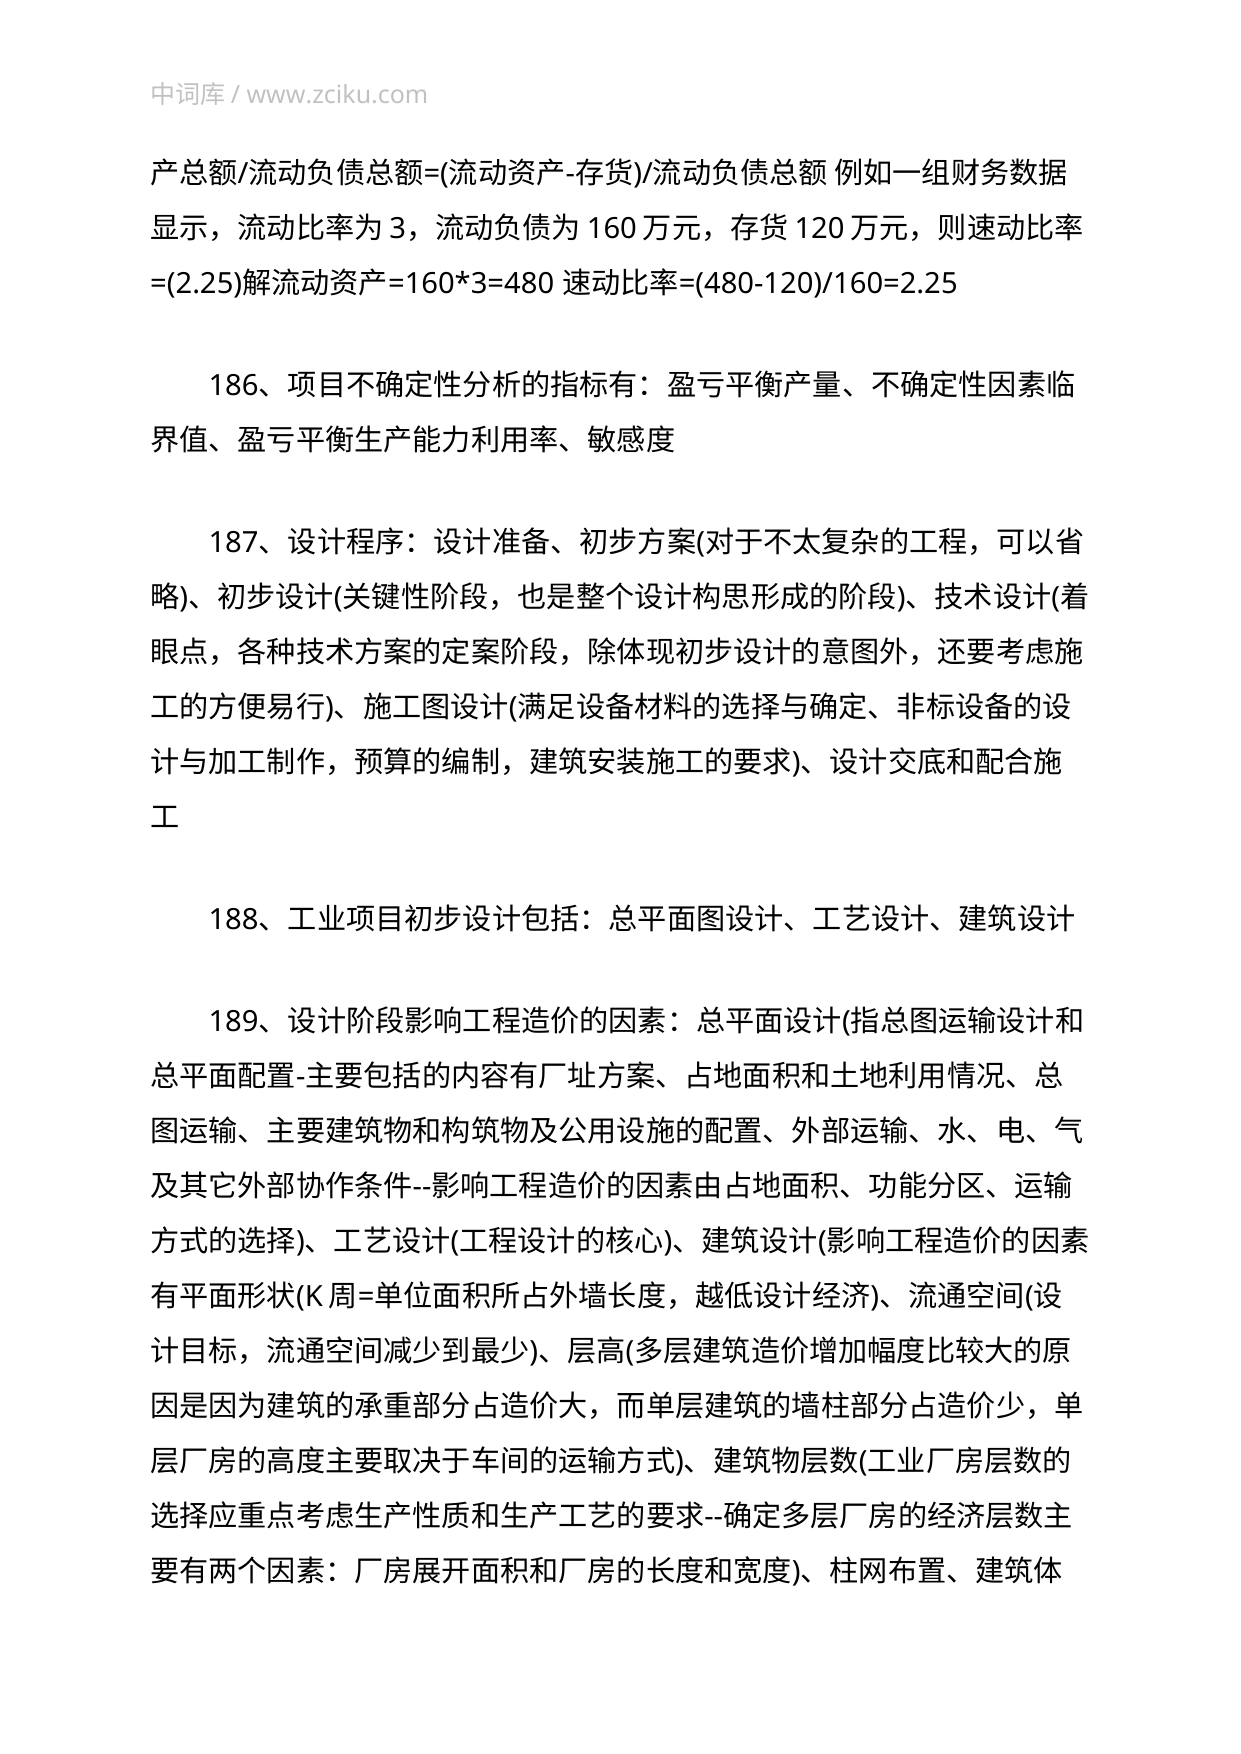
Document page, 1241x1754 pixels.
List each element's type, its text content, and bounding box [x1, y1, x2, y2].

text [150, 150, 1090, 302]
text 186、项目不确定性分析的指标有：盈亏平衡产量、不确定性因素临界值、盈亏平衡生产能力利用率、敏感度 [150, 362, 1090, 459]
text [150, 997, 1090, 1589]
text 187、设计程序：设计准备、初步方案(对于不太复杂的工程，可以省略)、初步设计(关键性阶段，也是整个设计构思形成的阶段)、技术设计(着眼点，各种技术方案的定案阶段，除体现初步设计的意图外，还要考虑施工的方便易行)、施工图设计(满足设备材料的选择与确定、非标设备的设计与加工制作，预算的编制，建筑安装施工的要求)、设计交底和配合施工 [150, 519, 1090, 836]
text 188、工业项目初步设计包括：总平面图设计、工艺设计、建筑设计 [150, 895, 1090, 938]
